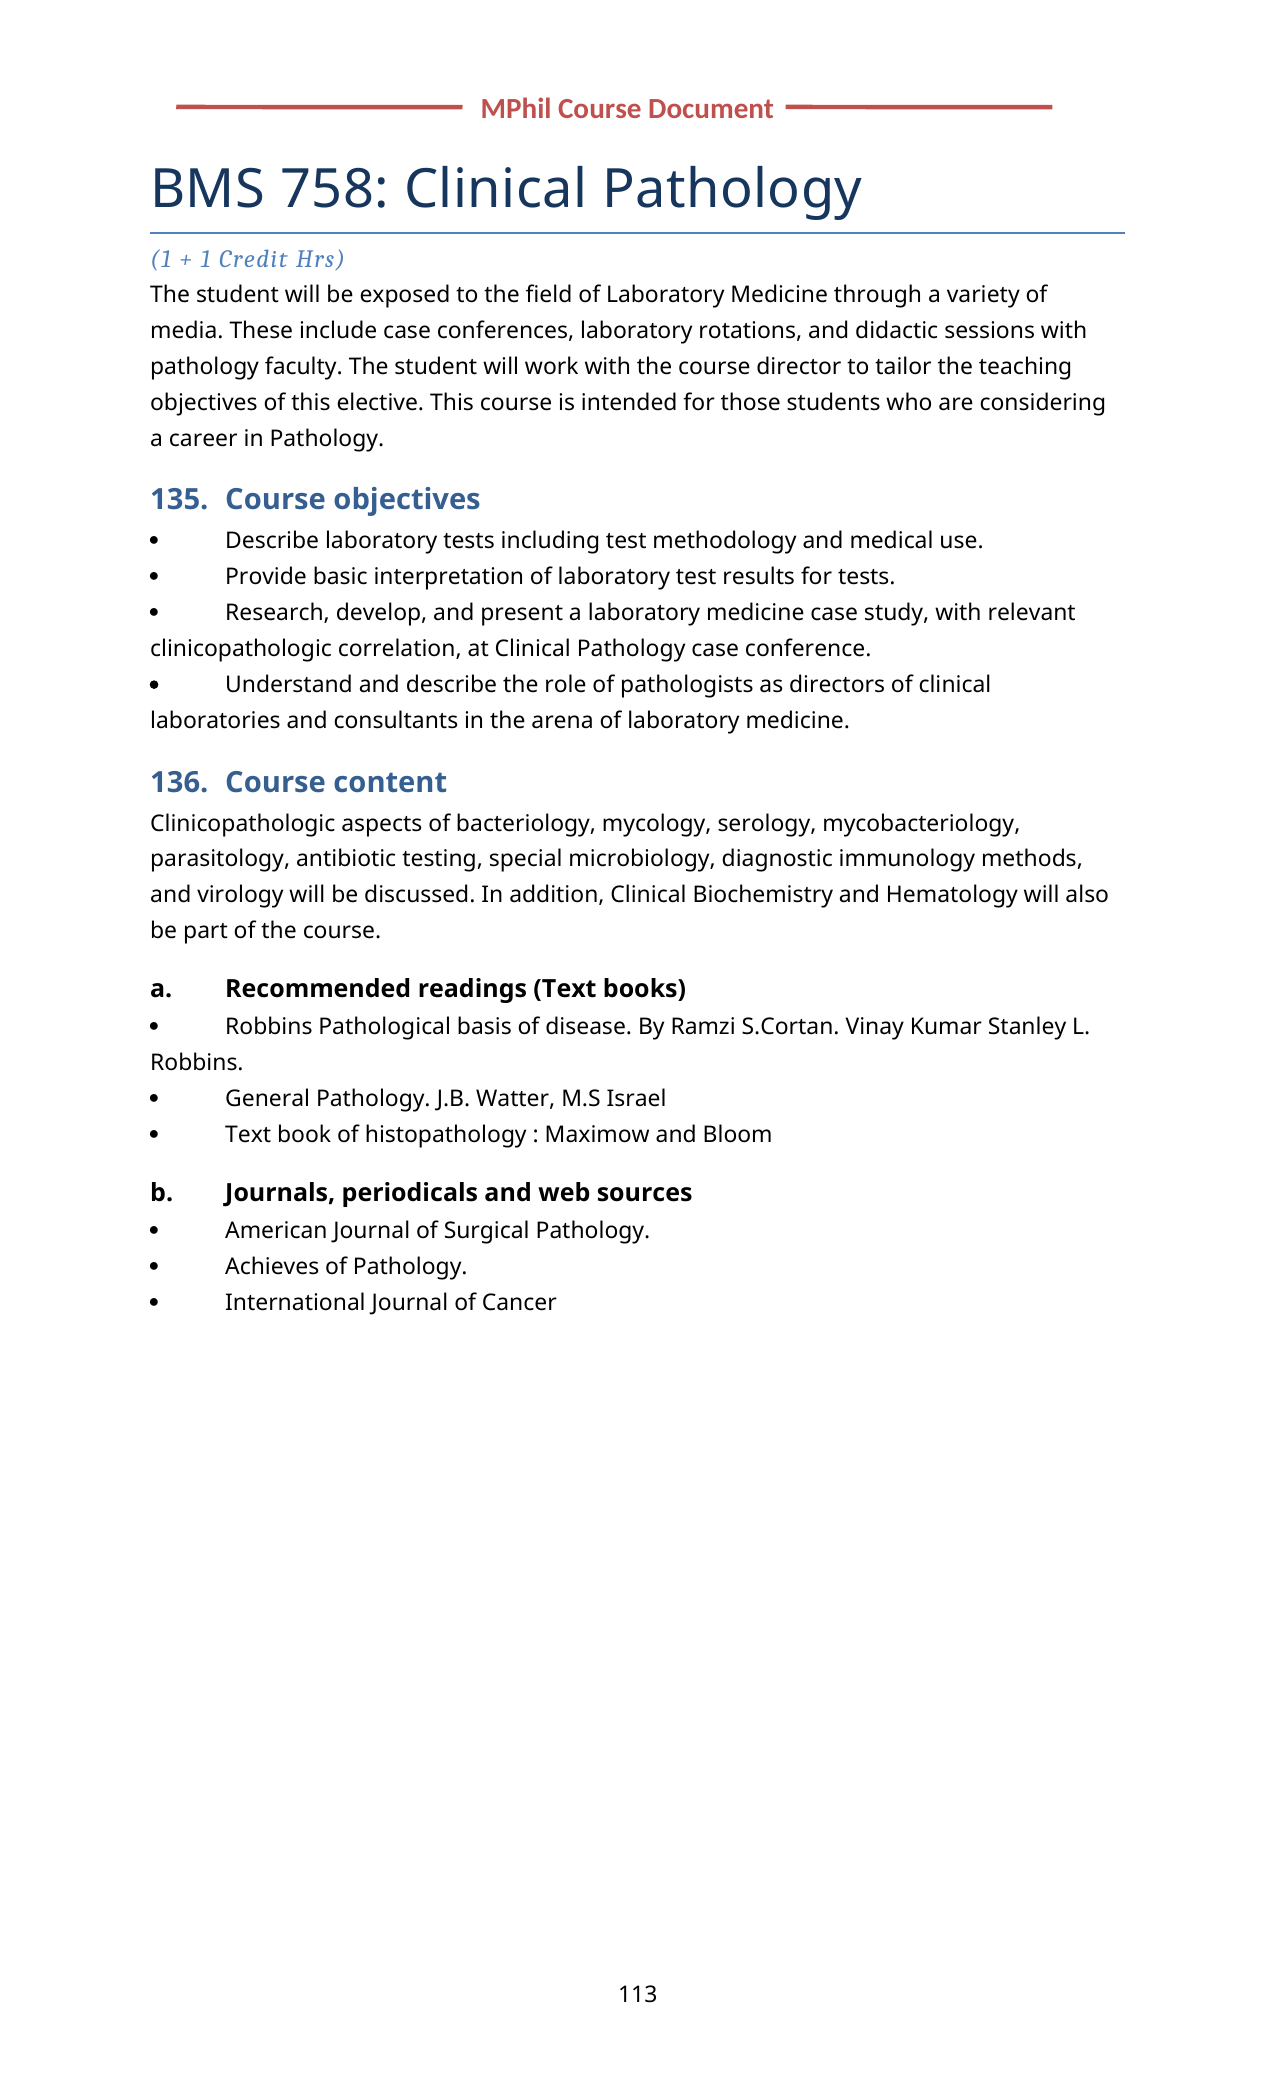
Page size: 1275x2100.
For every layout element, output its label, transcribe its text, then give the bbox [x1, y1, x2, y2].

subtitle Recommended readings (Text books) [150, 971, 1125, 1005]
subtitle (1 + 1 Credit Hrs) [150, 245, 1125, 274]
title BMS 758: Clinical Pathology [150, 150, 1125, 232]
list Text book of histopathology : Maximow and Bloom [150, 1118, 1125, 1149]
list Achieves of Pathology. [150, 1250, 1125, 1281]
subtitle Course content [150, 761, 1125, 801]
list Understand and describe the role of pathologists as directors of clinical laboratories and consultants in the arena of laboratory medicine. [150, 668, 1125, 735]
list General Pathology. J.B. Watter, M.S Israel [150, 1082, 1125, 1113]
list Robbins Pathological basis of disease. By Ramzi S.Cortan. Vinay Kumar Stanley L. Robbins. [150, 1010, 1125, 1077]
list Describe laboratory tests including test methodology and medical use. [150, 524, 1125, 556]
list Research, develop, and present a laboratory medicine case study, with relevant clinicopathologic correlation, at Clinical Pathology case conference. [150, 596, 1125, 663]
subtitle Journals, periodicals and web sources [150, 1175, 1125, 1209]
list Provide basic interpretation of laboratory test results for tests. [150, 560, 1125, 592]
text Clinicopathologic aspects of bacteriology, mycology, serology, mycobacteriology, parasitology, antibiotic testing, special microbiology, diagnostic immunology methods, and virology will be discussed. In addition, Clinical Biochemistry and Hematology will also be part of the course. [150, 806, 1125, 946]
list American Journal of Surgical Pathology. [150, 1214, 1125, 1245]
text The student will be exposed to the field of Laboratory Medicine through a variety of media. These include case conferences, laboratory rotations, and didactic sessions with pathology faculty. The student will work with the course director to tailor the teaching objectives of this elective. This course is intended for those students who are considering a career in Pathology. [150, 278, 1125, 453]
list International Journal of Cancer [150, 1286, 1125, 1317]
subtitle Course objectives [150, 479, 1125, 518]
